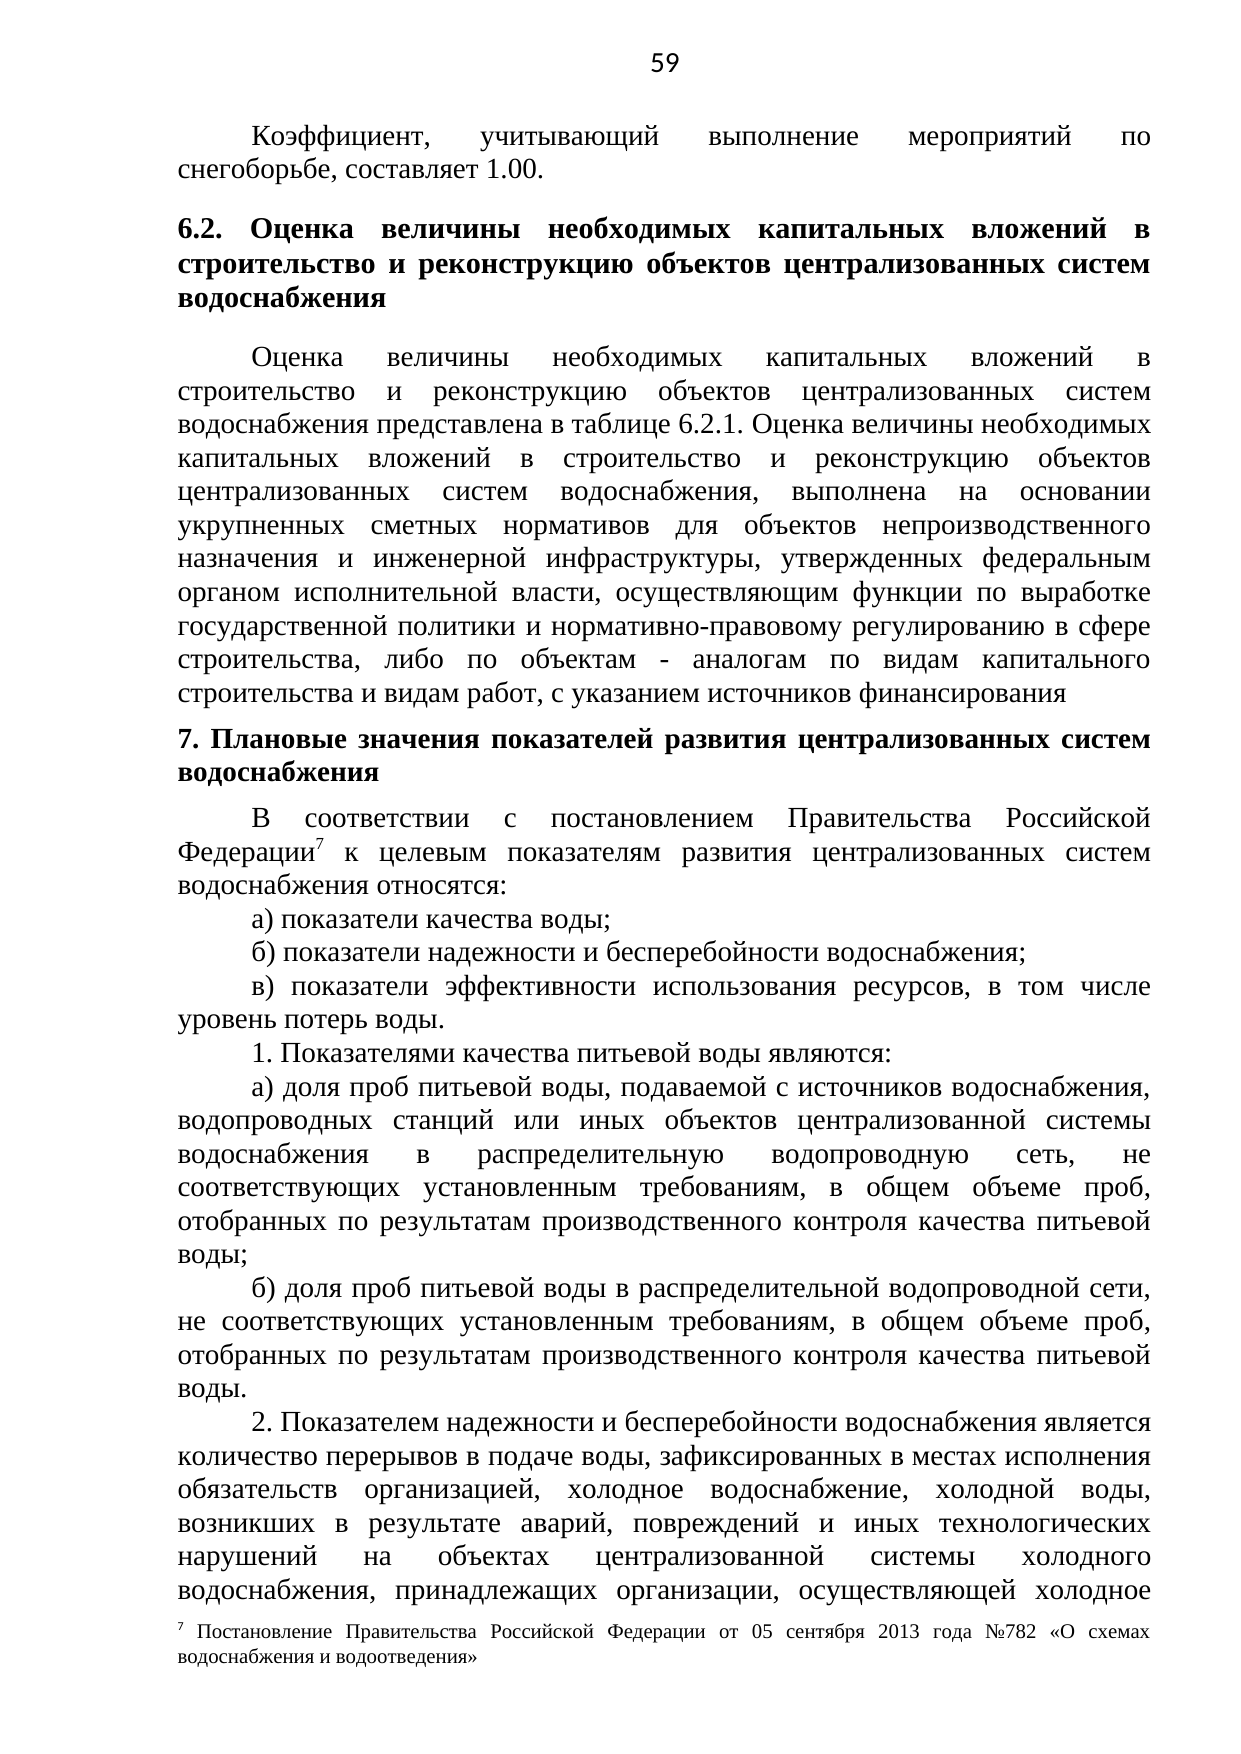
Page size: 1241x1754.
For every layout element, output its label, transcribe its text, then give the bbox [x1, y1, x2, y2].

text 1. Показателями качества питьевой воды являются: [177, 1035, 1152, 1069]
text Оценка величины необходимых капитальных вложений в строительство и реконструкцию объектов централизованных систем водоснабжения представлена в таблице 6.2.1. Оценка величины необходимых капитальных вложений в строительство и реконструкцию объектов централизованных систем водоснабжения, выполнена на основании укрупненных сметных нормативов для объектов непроизводственного назначения и инженерной инфраструктуры, утвержденных федеральным органом исполнительной власти, осуществляющим функции по выработке государственной политики и нормативно-правовому регулированию в сфере строительства, либо по объектам - аналогам по видам капитального строительства и видам работ, с указанием источников финансирования [177, 339, 1152, 708]
text а) показатели качества воды; [177, 901, 1152, 934]
list 6.2. Оценка величины необходимых капитальных вложений в строительство и реконструкцию объектов централизованных систем водоснабжения [177, 210, 1152, 314]
text В соответствии с постановлением Правительства Российской Федерации к целевым показателям развития централизованных систем водоснабжения относятся: [177, 800, 1152, 901]
text 7. Плановые значения показателей развития централизованных систем водоснабжения [177, 721, 1152, 788]
text б) показатели надежности и бесперебойности водоснабжения; [177, 934, 1152, 968]
text в) показатели эффективности использования ресурсов, в том числе уровень потерь воды. [177, 968, 1152, 1035]
text б) доля проб питьевой воды в распределительной водопроводной сети, не соответствующих установленным требованиям, в общем объеме проб, отобранных по результатам производственного контроля качества питьевой воды. [177, 1270, 1152, 1404]
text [177, 1404, 1152, 1605]
text а) доля проб питьевой воды, подаваемой с источников водоснабжения, водопроводных станций или иных объектов централизованной системы водоснабжения в распределительную водопроводную сеть, не соответствующих установленным требованиям, в общем объеме проб, отобранных по результатам производственного контроля качества питьевой воды; [177, 1069, 1152, 1270]
text Коэффициент, учитывающий выполнение мероприятий по снегоборьбе, составляет 1.00. [177, 118, 1152, 185]
